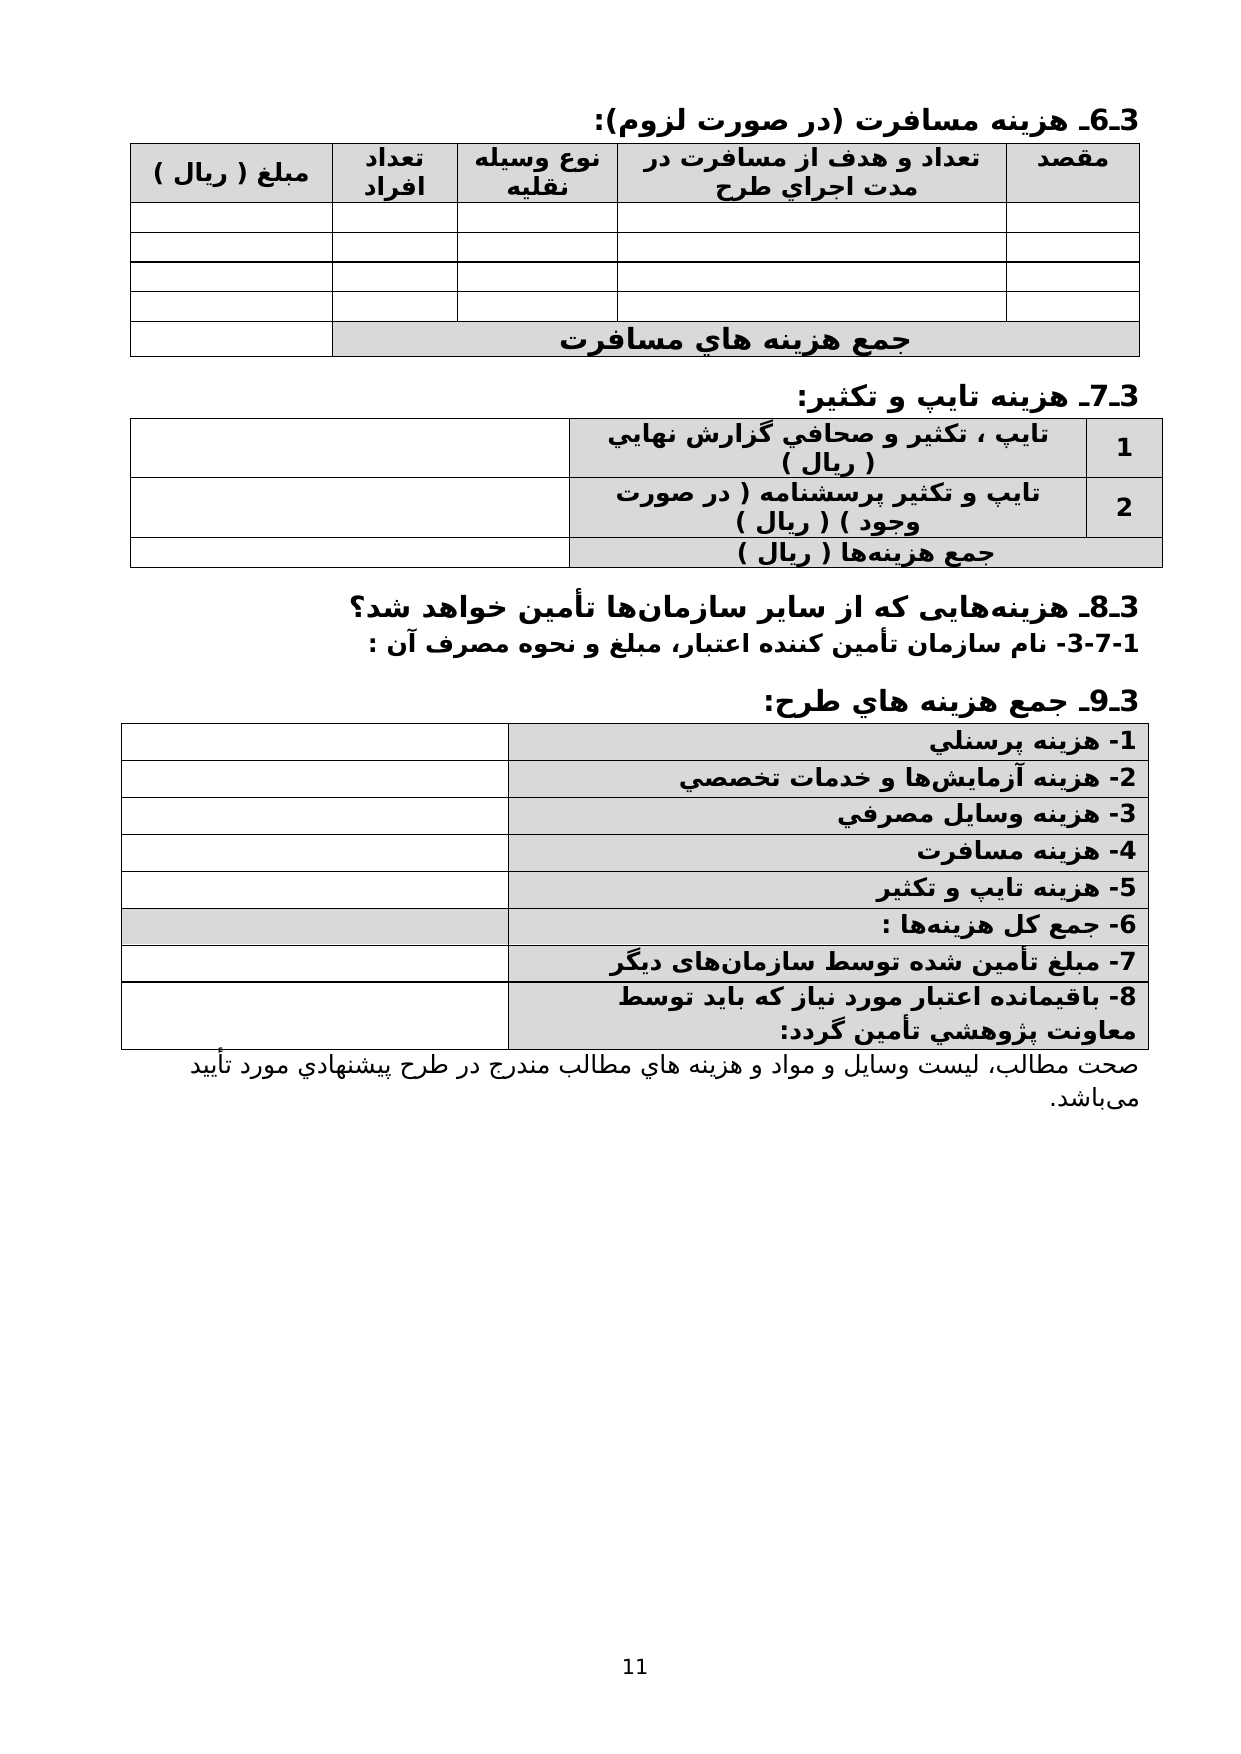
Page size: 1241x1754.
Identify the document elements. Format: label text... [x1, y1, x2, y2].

table_cell [458, 203, 617, 232]
table_cell جمع هزينه هاي مسافرت [333, 322, 1139, 356]
table_cell [458, 263, 617, 291]
table_cell [618, 203, 1006, 232]
table_cell [131, 478, 569, 537]
table_cell [131, 322, 332, 356]
table_cell [122, 761, 508, 797]
table_cell 8- باقيمانده اعتبار مورد نياز كه بايد توسط معاونت پژوهشي تأمین گردد: [509, 983, 1148, 1049]
table_cell [1007, 263, 1139, 291]
table_header 1- هزينه پرسنلي [509, 724, 1148, 760]
table_header تعداد و هدف از مسافرت در مدت اجراي طرح [618, 144, 1006, 202]
text صحت مطالب، ليست وسايل و مواد و هزينه هاي مطالب مندرج در طرح پيشنهادي مورد تأييد می‌باشد. [130, 1050, 1140, 1112]
table_header مبلغ ( ريال ) [131, 144, 332, 202]
table_cell [333, 263, 457, 291]
table_header تايپ ، تكثير و صحافي گزارش نهايي ( ريال ) [570, 419, 1086, 477]
table_cell [1007, 203, 1139, 232]
table_cell [122, 835, 508, 871]
table_cell [618, 292, 1006, 321]
text 3ـ7ـ هزينه تايپ و تكثير: [130, 379, 1140, 413]
table_cell [122, 983, 508, 1049]
table_cell [1007, 233, 1139, 261]
table_cell جمع هزينه‌ها ( ريال ) [570, 538, 1162, 567]
table_cell [333, 233, 457, 261]
table_cell [122, 946, 508, 981]
table_header [122, 724, 508, 760]
table_header نوع وسيله نقليه [458, 144, 617, 202]
table_cell [131, 203, 332, 232]
text 3ـ9ـ جمع هزينه هاي طرح: [130, 684, 1140, 718]
table_cell 7- مبلغ تأمین شده توسط سازمان‌های ديگر [509, 946, 1148, 981]
text 3-7-1- نام سازمان تأمین كننده اعتبار،‏ مبلغ و نحوه مصرف آن : [130, 629, 1140, 658]
table_cell [458, 233, 617, 261]
table_cell [131, 538, 569, 567]
table_cell 6- جمع كل هزینه‌ها : [509, 909, 1148, 944]
table_cell 3- هزينه وسايل مصرفي [509, 798, 1148, 834]
table_cell 2- هزينه آزمایش‌ها و خدمات تخصصي [509, 761, 1148, 797]
table_cell تايپ و تكثير پرسشنامه ( در صورت وجود ) ( ريال ) [570, 478, 1086, 537]
table_cell [333, 292, 457, 321]
table_cell [122, 872, 508, 908]
table_cell [458, 292, 617, 321]
table_cell [122, 798, 508, 834]
table_cell [618, 263, 1006, 291]
table_header مقصد [1007, 144, 1139, 202]
table_cell [131, 233, 332, 261]
table_cell [618, 233, 1006, 261]
table_cell [131, 263, 332, 291]
table_cell [131, 292, 332, 321]
table_header تعداد افراد [333, 144, 457, 202]
table_cell [1007, 292, 1139, 321]
table_cell 5- هزينه تايپ و تكثير [509, 872, 1148, 908]
table_header [131, 419, 569, 477]
table_cell 4- هزينه مسافرت [509, 835, 1148, 871]
table_cell [122, 909, 508, 944]
table_cell 2 [1087, 478, 1162, 537]
text 3ـ6ـ هزينه مسافرت (در صورت لزوم): [130, 103, 1140, 137]
text 3ـ8ـ هزینه‌هایی كه از ساير سازمان‌ها تأمین خواهد شد؟ [130, 590, 1140, 624]
table_header 1 [1087, 419, 1162, 477]
table_cell [333, 203, 457, 232]
